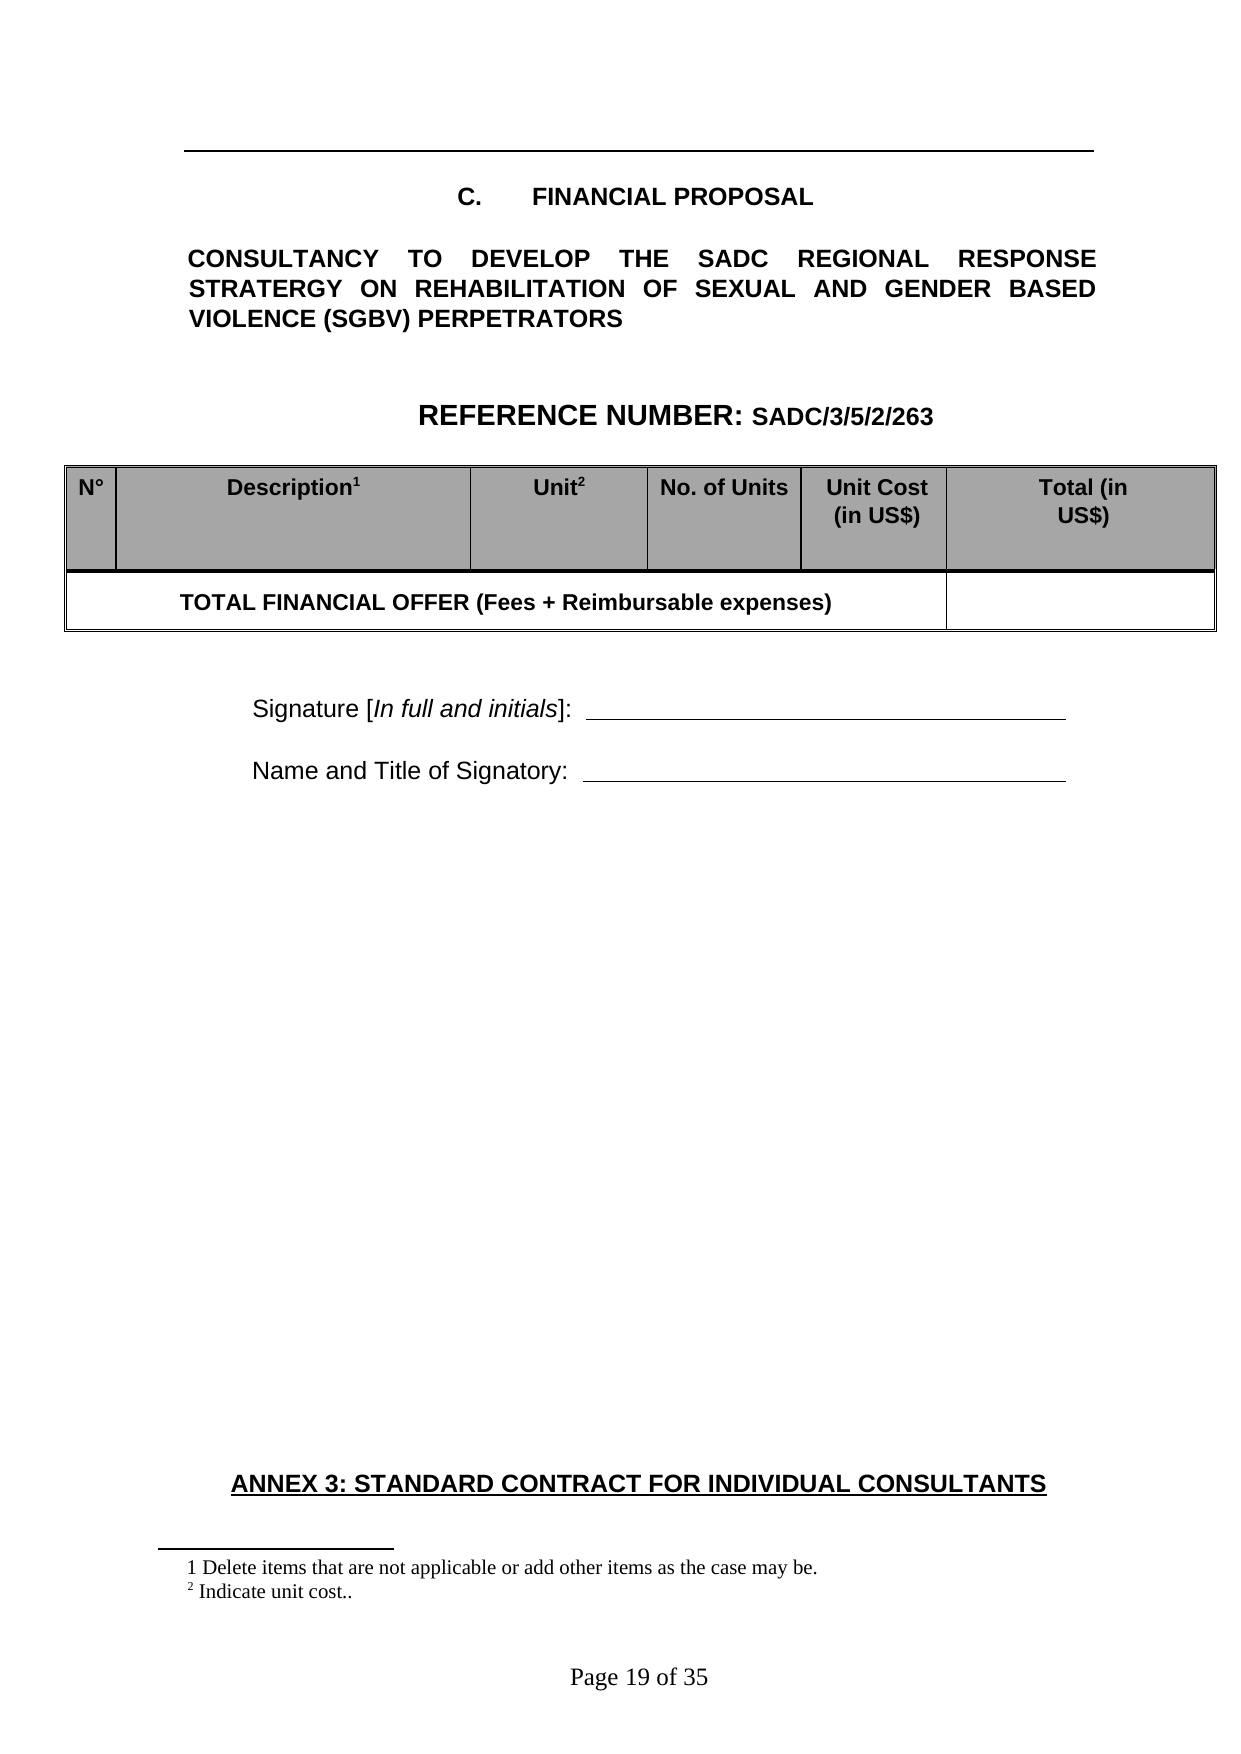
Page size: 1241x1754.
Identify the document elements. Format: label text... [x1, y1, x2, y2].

table_header Unit Cost (in US$) [802, 468, 946, 569]
text ANNEX 3: STANDARD CONTRACT FOR INDIVIDUAL CONSULTANTS [180, 1469, 1097, 1498]
subtitle CONSULTANCY TO DEVELOP THE SADC REGIONAL RESPONSE STRATERGY ON REHABILITATION OF SEXUAL AND GENDER BASED VIOLENCE (SGBV) PERPETRATORS [187, 244, 1097, 332]
text Signature [In full and initials]: [158, 694, 1097, 723]
table_cell [947, 573, 1214, 629]
table_cell TOTAL FINANCIAL OFFER (Fees + Reimbursable expenses) [116, 573, 946, 629]
table_header N° [67, 468, 115, 569]
table_header No. of Units [648, 468, 800, 569]
text Name and Title of Signatory: [158, 756, 1097, 785]
subtitle C. FINANCIAL PROPOSAL [158, 182, 1097, 211]
table_header Total (in US$) [947, 468, 1214, 569]
text REFERENCE NUMBER: SADC/3/5/2/263 [418, 398, 1097, 431]
table_cell [67, 573, 116, 629]
table_header Unit2 [471, 468, 647, 569]
table_header Description [117, 468, 470, 569]
